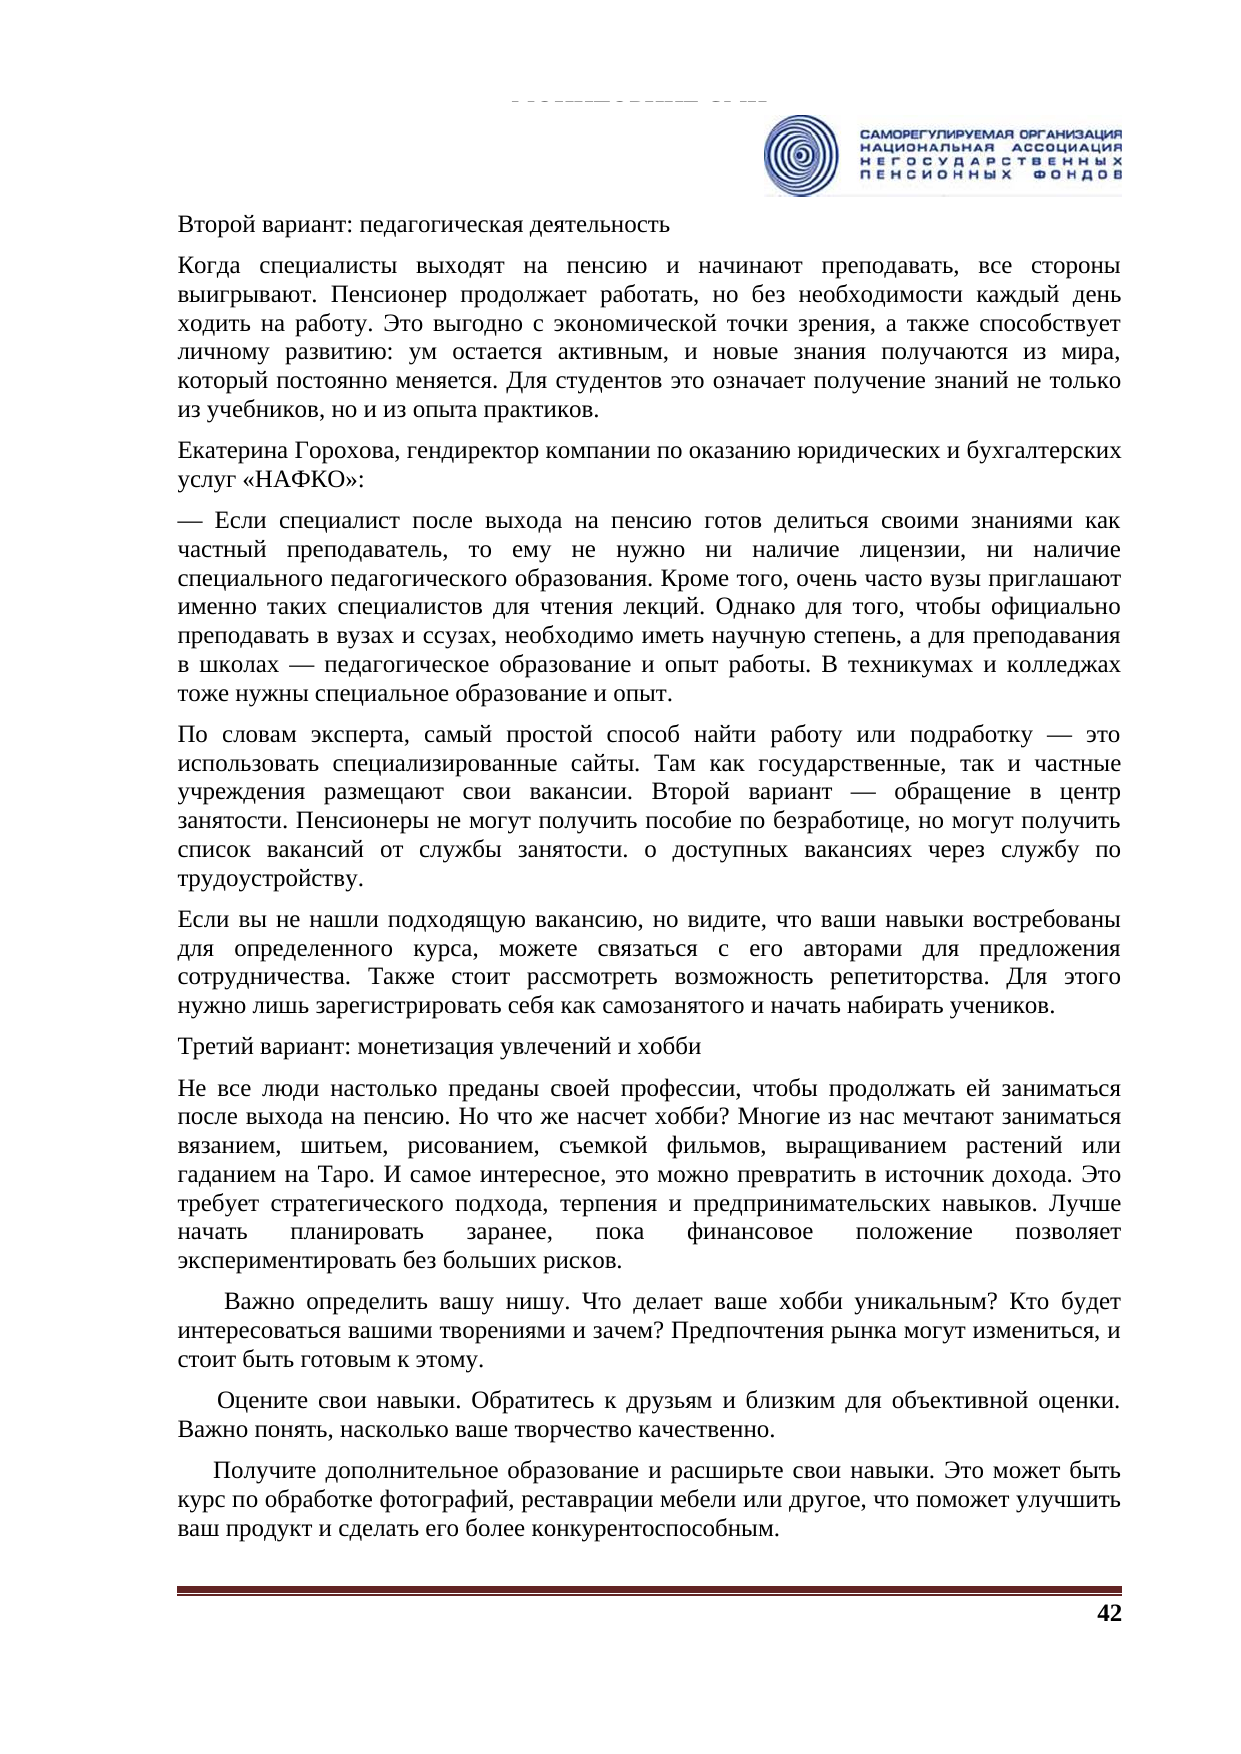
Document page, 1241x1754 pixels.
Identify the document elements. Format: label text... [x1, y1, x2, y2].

text Когда специалисты выходят на пенсию и начинают преподавать, все стороны выигрывают. Пенсионер продолжает работать, но без необходимости каждый день ходить на работу. Это выгодно с экономической точки зрения, а также способствует личному развитию: ум остается активным, и новые знания получаются из мира, который постоянно меняется. Для студентов это означает получение знаний не только из учебников, но и из опыта практиков. [177, 250, 1122, 423]
text Если вы не нашли подходящую вакансию, но видите, что ваши навыки востребованы для определенного курса, можете связаться с его авторами для предложения сотрудничества. Также стоит рассмотреть возможность репетиторства. Для этого нужно лишь зарегистрировать себя как самозанятого и начать набирать учеников. [177, 904, 1122, 1019]
text Важно определить вашу нишу. Что делает ваше хобби уникальным? Кто будет интересоваться вашими творениями и зачем? Предпочтения рынка могут измениться, и стоит быть готовым к этому. [177, 1286, 1122, 1373]
text Второй вариант: педагогическая деятельность [177, 209, 1122, 238]
text Получите дополнительное образование и расширьте свои навыки. Это может быть курс по обработке фотографий, реставрации мебели или другое, что поможет улучшить ваш продукт и сделать его более конкурентоспособным. [177, 1455, 1122, 1541]
text Оцените свои навыки. Обратитесь к друзьям и близким для объективной оценки. Важно понять, насколько ваше творчество качественно. [177, 1385, 1122, 1443]
picture [764, 115, 1122, 197]
text Не все люди настолько преданы своей профессии, чтобы продолжать ей заниматься после выхода на пенсию. Но что же насчет хобби? Многие из нас мечтают заниматься вязанием, шитьем, рисованием, съемкой фильмов, выращиванием растений или гаданием на Таро. И самое интересное, это можно превратить в источник дохода. Это требует стратегического подхода, терпения и предпринимательских навыков. Лучше начать планировать заранее, пока финансовое положение позволяет экспериментировать без больших рисков. [177, 1073, 1122, 1274]
text — Если специалист после выхода на пенсию готов делиться своими знаниями как частный преподаватель, то ему не нужно ни наличие лицензии, ни наличие специального педагогического образования. Кроме того, очень часто вузы приглашают именно таких специалистов для чтения лекций. Однако для того, чтобы официально преподавать в вузах и ссузах, необходимо иметь научную степень, а для преподавания в школах — педагогическое образование и опыт работы. В техникумах и колледжах тоже нужны специальное образование и опыт. [177, 505, 1122, 706]
text Третий вариант: монетизация увлечений и хобби [177, 1031, 1122, 1060]
text По словам эксперта, самый простой способ найти работу или подработку — это использовать специализированные сайты. Там как государственные, так и частные учреждения размещают свои вакансии. Второй вариант — обращение в центр занятости. Пенсионеры не могут получить пособие по безработице, но могут получить список вакансий от службы занятости. о доступных вакансиях через службу по трудоустройству. [177, 719, 1122, 891]
text Екатерина Горохова, гендиректор компании по оказанию юридических и бухгалтерских услуг «НАФКО»: [177, 435, 1122, 493]
